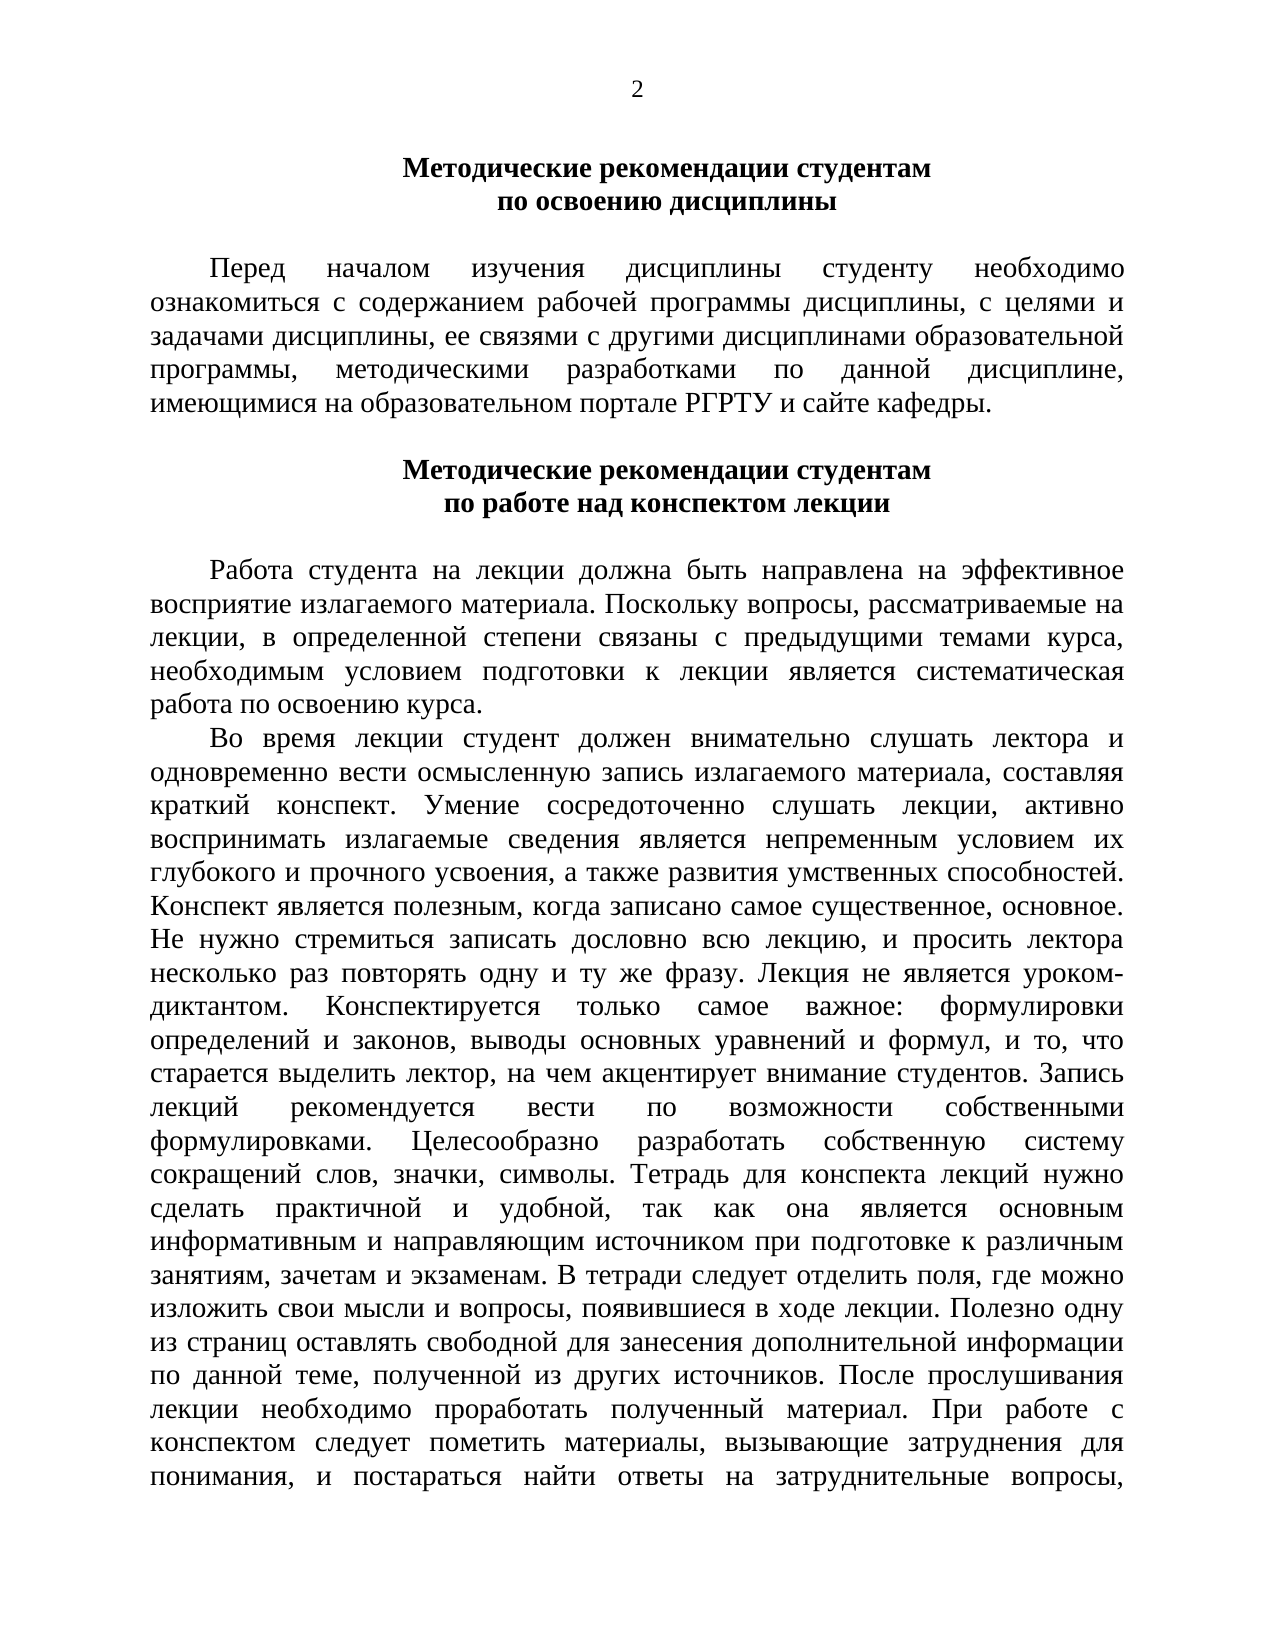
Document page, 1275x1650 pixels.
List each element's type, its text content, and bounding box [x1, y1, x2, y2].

text по освоению дисциплины [150, 183, 1125, 217]
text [150, 720, 1125, 1492]
text по работе над конспектом лекции [150, 485, 1125, 519]
text Работа студента на лекции должна быть направлена на эффективное восприятие излагаемого материала. Поскольку вопросы, рассматриваемые на лекции, в определенной степени связаны с предыдущими темами курса, необходимым условием подготовки к лекции является систематическая работа по освоению курса. [150, 552, 1125, 720]
text Методические рекомендации студентам [150, 150, 1125, 183]
text Методические рекомендации студентам [150, 452, 1125, 485]
text Перед началом изучения дисциплины студенту необходимо ознакомиться с содержанием рабочей программы дисциплины, с целями и задачами дисциплины, ее связями с другими дисциплинами образовательной программы, методическими разработками по данной дисциплине, имеющимися на образовательном портале РГРТУ и сайте кафедры. [150, 251, 1125, 418]
